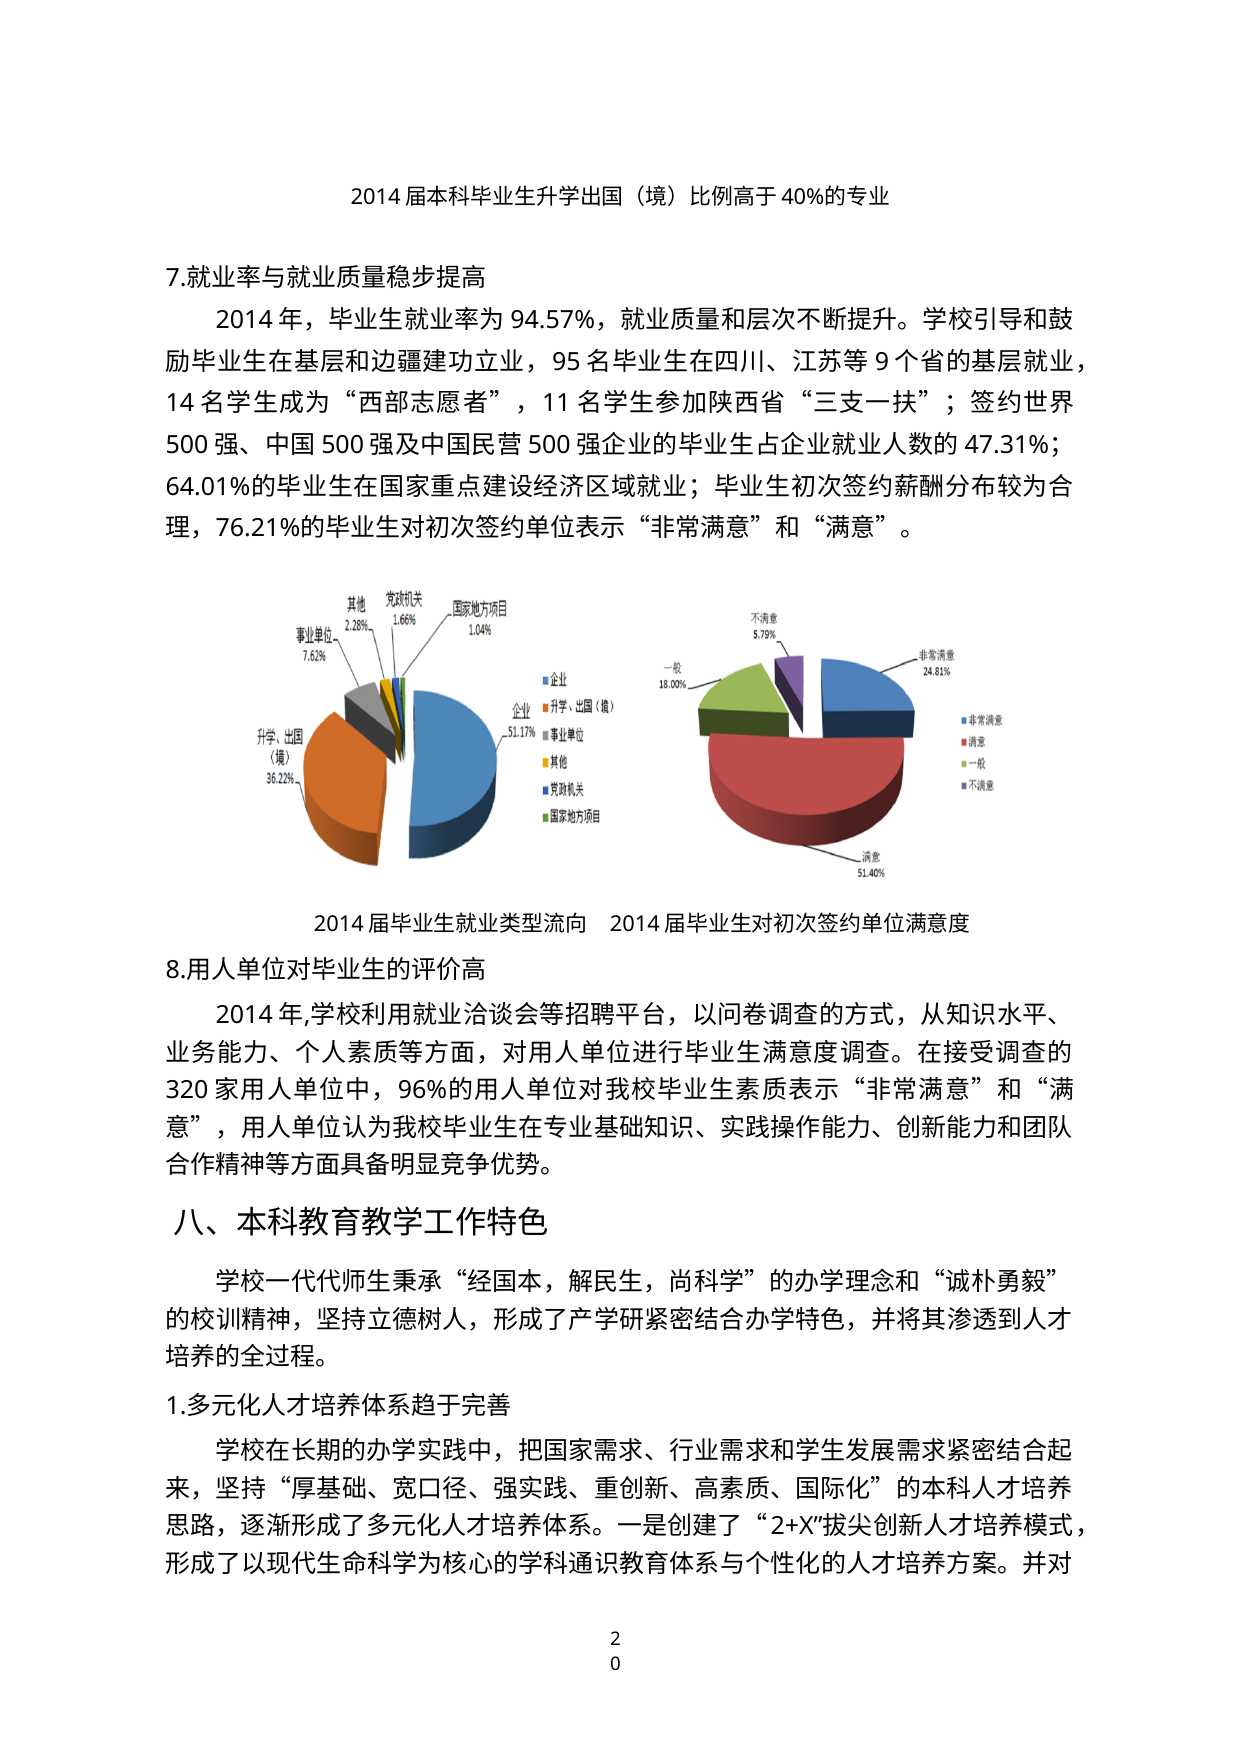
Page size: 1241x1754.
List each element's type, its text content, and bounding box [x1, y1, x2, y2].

subtitle 1.多元化人才培养体系趋于完善 [165, 1381, 1075, 1423]
text 2014年，毕业生就业率为94.57%，就业质量和层次不断提升。学校引导和鼓励毕业生在基层和边疆建功立业，95名毕业生在四川、江苏等9个省的基层就业，14名学生成为“西部志愿者”，11名学生参加陕西省“三支一扶”；签约世界500强、中国500强及中国民营500强企业的毕业生占企业就业人数的47.31%； 64.01%的毕业生在国家重点建设经济区域就业；毕业生初次签约薪酬分布较为合理，76.21%的毕业生对初次签约单位表示“非常满意”和“满意”。 [165, 295, 1075, 545]
title 2014年,学校利用就业洽谈会等招聘平台，以问卷调查的方式，从知识水平、业务能力、个人素质等方面，对用人单位进行毕业生满意度调查。在接受调查的320家用人单位中，96%的用人单位对我校毕业生素质表示“非常满意”和“满意”，用人单位认为我校毕业生在专业基础知识、实践操作能力、创新能力和团队合作精神等方面具备明显竞争优势。 [165, 994, 1075, 1182]
text 学校一代代师生秉承“经国本，解民生，尚科学”的办学理念和“诚朴勇毅”的校训精神，坚持立德树人，形成了产学研紧密结合办学特色，并将其渗透到人才培养的全过程。 [165, 1261, 1075, 1373]
subtitle 8.用人单位对毕业生的评价高 [165, 945, 1075, 987]
text 2014届本科毕业生升学出国（境）比例高于40%的专业 [165, 179, 1075, 211]
subtitle 7.就业率与就业质量稳步提高 [165, 253, 1075, 295]
text 2014届毕业生就业类型流向 2014届毕业生对初次签约单位满意度 [165, 906, 1075, 938]
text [165, 1430, 1075, 1580]
picture [242, 557, 1048, 894]
subtitle 八、本科教育教学工作特色 [165, 1201, 1075, 1242]
